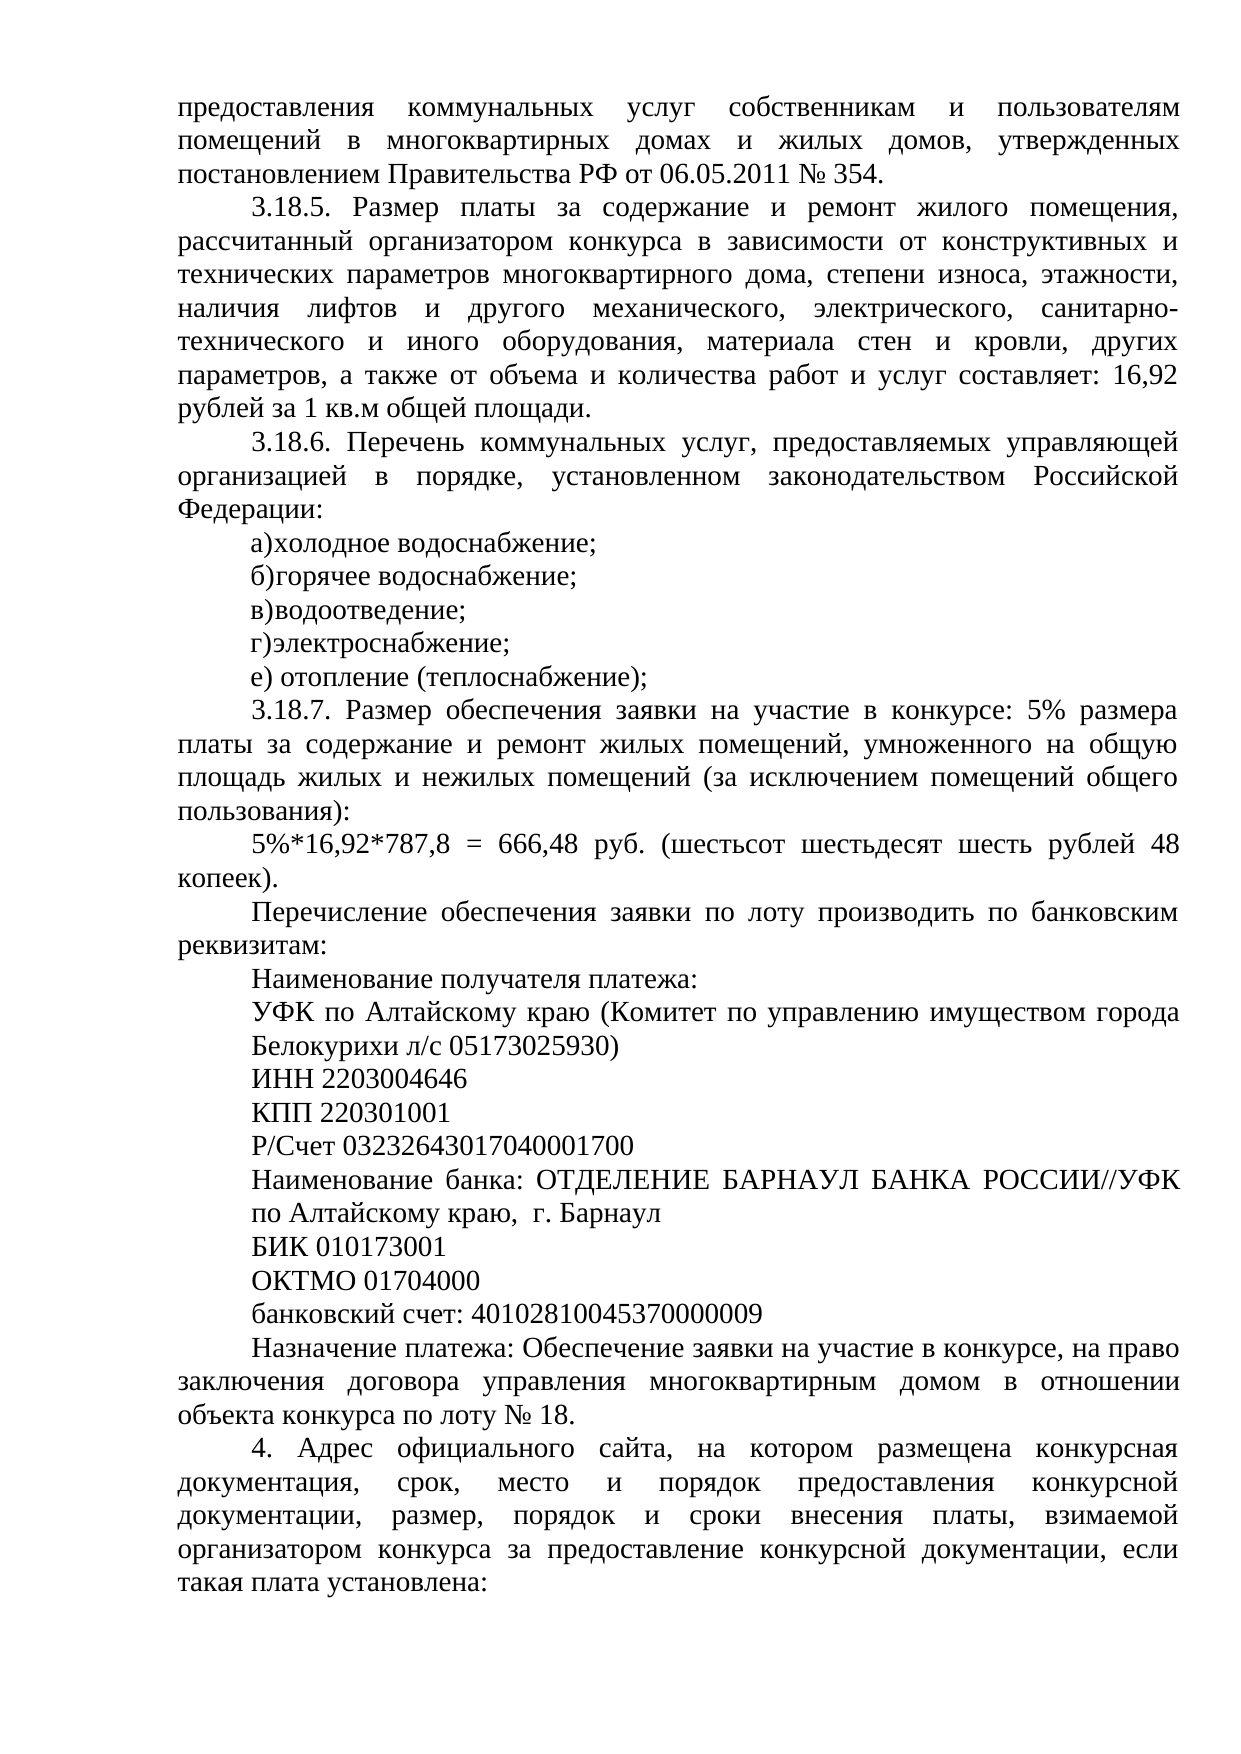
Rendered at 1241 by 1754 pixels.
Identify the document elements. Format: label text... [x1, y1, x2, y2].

text БИК 010173001 [177, 1229, 1181, 1263]
text Назначение платежа: Обеспечение заявки на участие в конкурсе, на право заключения договора управления многоквартирным домом в отношении объекта конкурса по лоту № 18. [177, 1330, 1181, 1430]
text б) горячее водоснабжение; [179, 558, 1181, 592]
text 4. Адрес официального сайта, на котором размещена конкурсная документация, срок, место и порядок предоставления конкурсной документации, размер, порядок и сроки внесения платы, взимаемой организатором конкурса за предоставление конкурсной документации, если такая плата установлена: [177, 1430, 1179, 1598]
text Наименование получателя платежа: [177, 961, 1181, 994]
text банковский счет: 40102810045370000009 [177, 1296, 1181, 1330]
text в) водоотведение; [179, 592, 1181, 625]
text ОКТМО 01704000 [177, 1263, 1181, 1296]
text 5%*16,92*787,8 = 666,48 руб. (шестьсот шестьдесят шесть рублей 48 копеек). [177, 827, 1181, 894]
text УФК по Алтайскому краю (Комитет по управлению имуществом города Белокурихи л/с 05173025930) [251, 994, 1181, 1061]
text Р/Счет 03232643017040001700 [177, 1128, 1181, 1162]
text г) электроснабжение; [179, 625, 1181, 659]
text Наименование банка: ОТДЕЛЕНИЕ БАРНАУЛ БАНКА РОССИИ//УФК по Алтайскому краю, г. Барнаул [251, 1162, 1181, 1229]
text а) холодное водоснабжение; [179, 525, 1181, 558]
text е) отопление (теплоснабжение); [179, 659, 1181, 692]
text 3.18.6. Перечень коммунальных услуг, предоставляемых управляющей организацией в порядке, установленном законодательством Российской Федерации: [177, 424, 1179, 525]
text 3.18.5. Размер платы за содержание и ремонт жилого помещения, рассчитанный организатором конкурса в зависимости от конструктивных и технических параметров многоквартирного дома, степени износа, этажности, наличия лифтов и другого механического, электрического, санитарно-технического и иного оборудования, материала стен и кровли, других параметров, а также от объема и количества работ и услуг составляет: 16,92 рублей за 1 кв.м общей площади. [177, 189, 1179, 424]
text Перечисление обеспечения заявки по лоту производить по банковским реквизитам: [177, 894, 1179, 961]
text ИНН 2203004646 [177, 1061, 1181, 1095]
text 3.18.7. Размер обеспечения заявки на участие в конкурсе: 5% размера платы за содержание и ремонт жилых помещений, умноженного на общую площадь жилых и нежилых помещений (за исключением помещений общего пользования): [177, 692, 1179, 827]
text КПП 220301001 [177, 1095, 1181, 1128]
